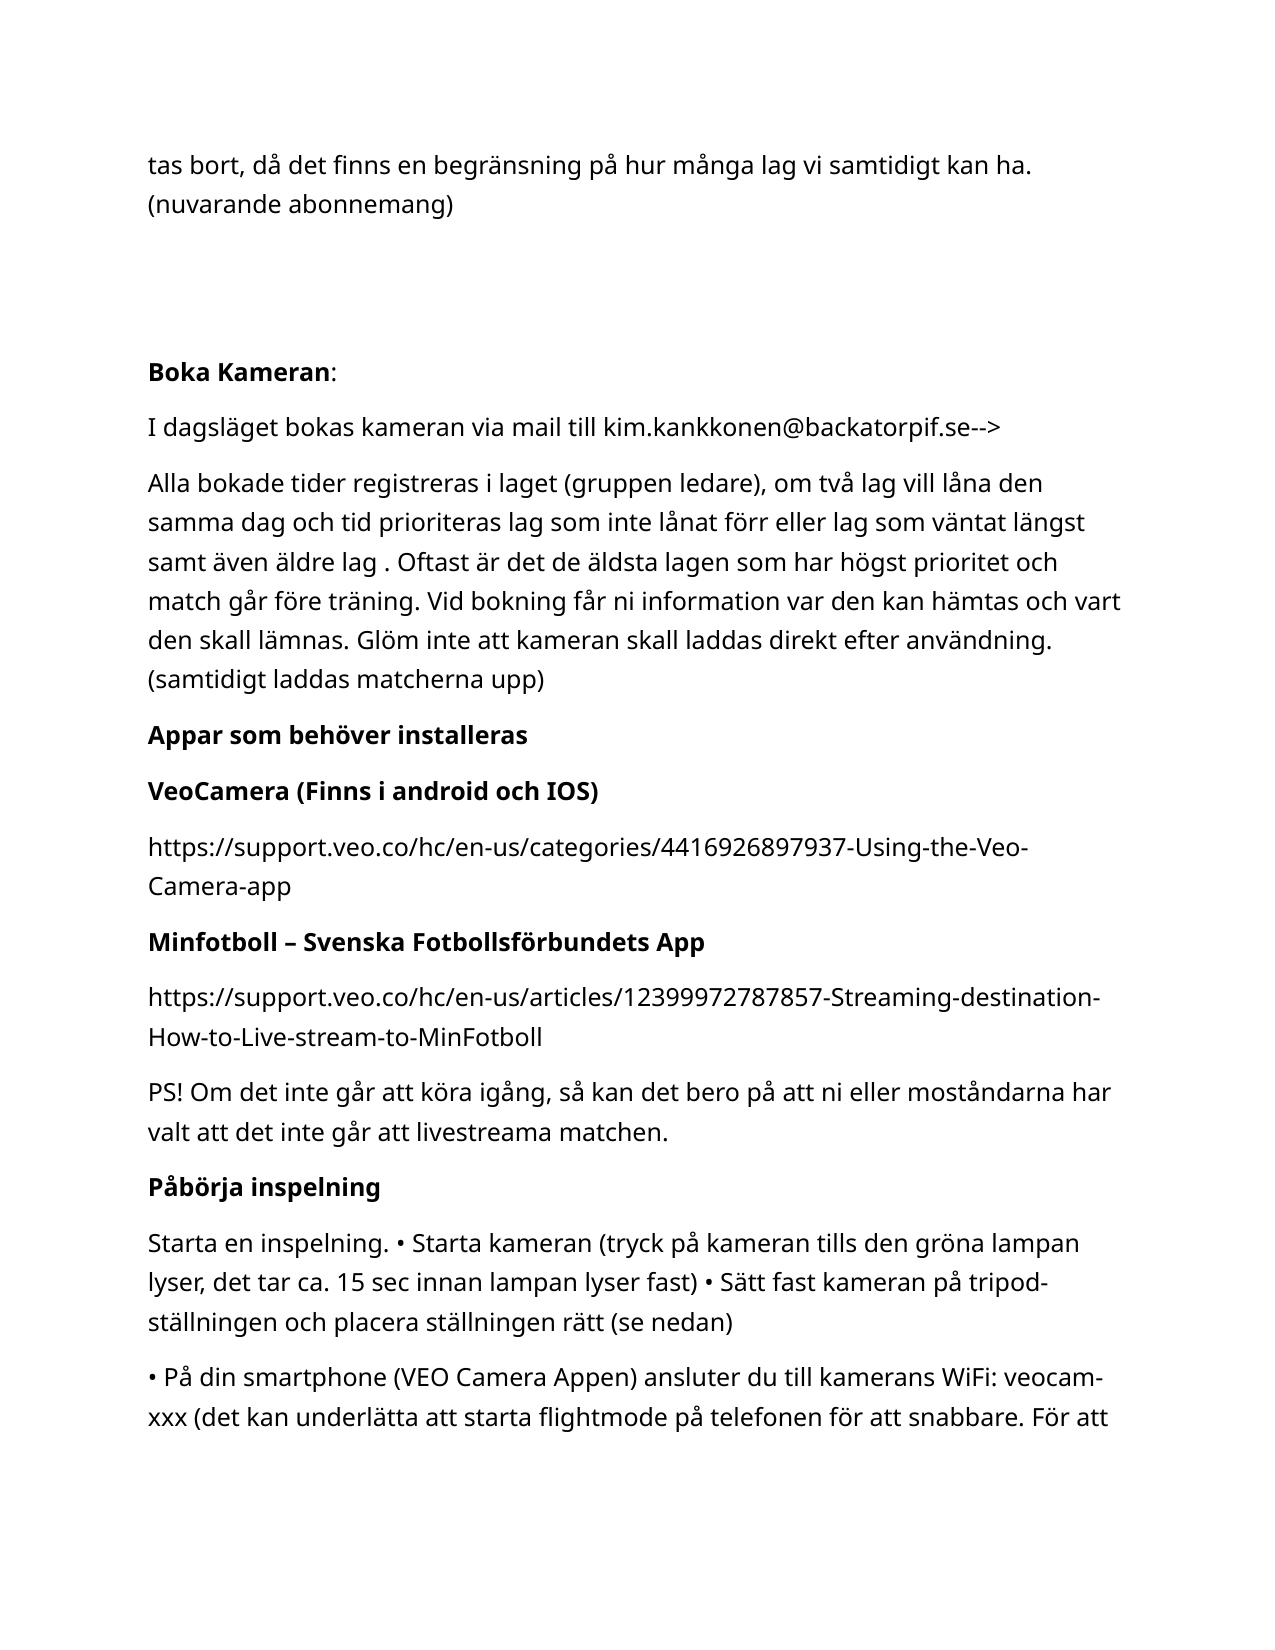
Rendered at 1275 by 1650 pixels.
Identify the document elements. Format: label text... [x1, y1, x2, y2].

text PS! Om det inte går att köra igång, så kan det bero på att ni eller moståndarna har valt att det inte går att livestreama matchen. [148, 1075, 1127, 1148]
text VeoCamera (Finns i android och IOS) [148, 773, 1127, 807]
text https://support.veo.co/hc/en-us/categories/4416926897937-Using-the-Veo-Camera-app [148, 829, 1127, 902]
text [148, 148, 1127, 221]
text Appar som behöver installeras [148, 718, 1127, 752]
text https://support.veo.co/hc/en-us/articles/12399972787857-Streaming-destination-How-to-Live-stream-to-MinFotboll [148, 980, 1127, 1053]
text Alla bokade tider registreras i laget (gruppen ledare), om två lag vill låna den samma dag och tid prioriteras lag som inte lånat förr eller lag som väntat längst samt även äldre lag . Oftast är det de äldsta lagen som har högst prioritet och match går före träning. Vid bokning får ni information var den kan hämtas och vart den skall lämnas. Glöm inte att kameran skall laddas direkt efter användning. (samtidigt laddas matcherna upp) [148, 466, 1127, 696]
text Minfotboll – Svenska Fotbollsförbundets App [148, 924, 1127, 958]
text Starta en inspelning. • Starta kameran (tryck på kameran tills den gröna lampan lyser, det tar ca. 15 sec innan lampan lyser fast) • Sätt fast kameran på tripod-ställningen och placera ställningen rätt (se nedan) [148, 1226, 1127, 1338]
text Boka Kameran: [148, 354, 1127, 388]
text Påbörja inspelning [148, 1170, 1127, 1204]
text I dagsläget bokas kameran via mail till kim.kankkonen@backatorpif.se--> [148, 410, 1127, 444]
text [148, 1360, 1127, 1433]
